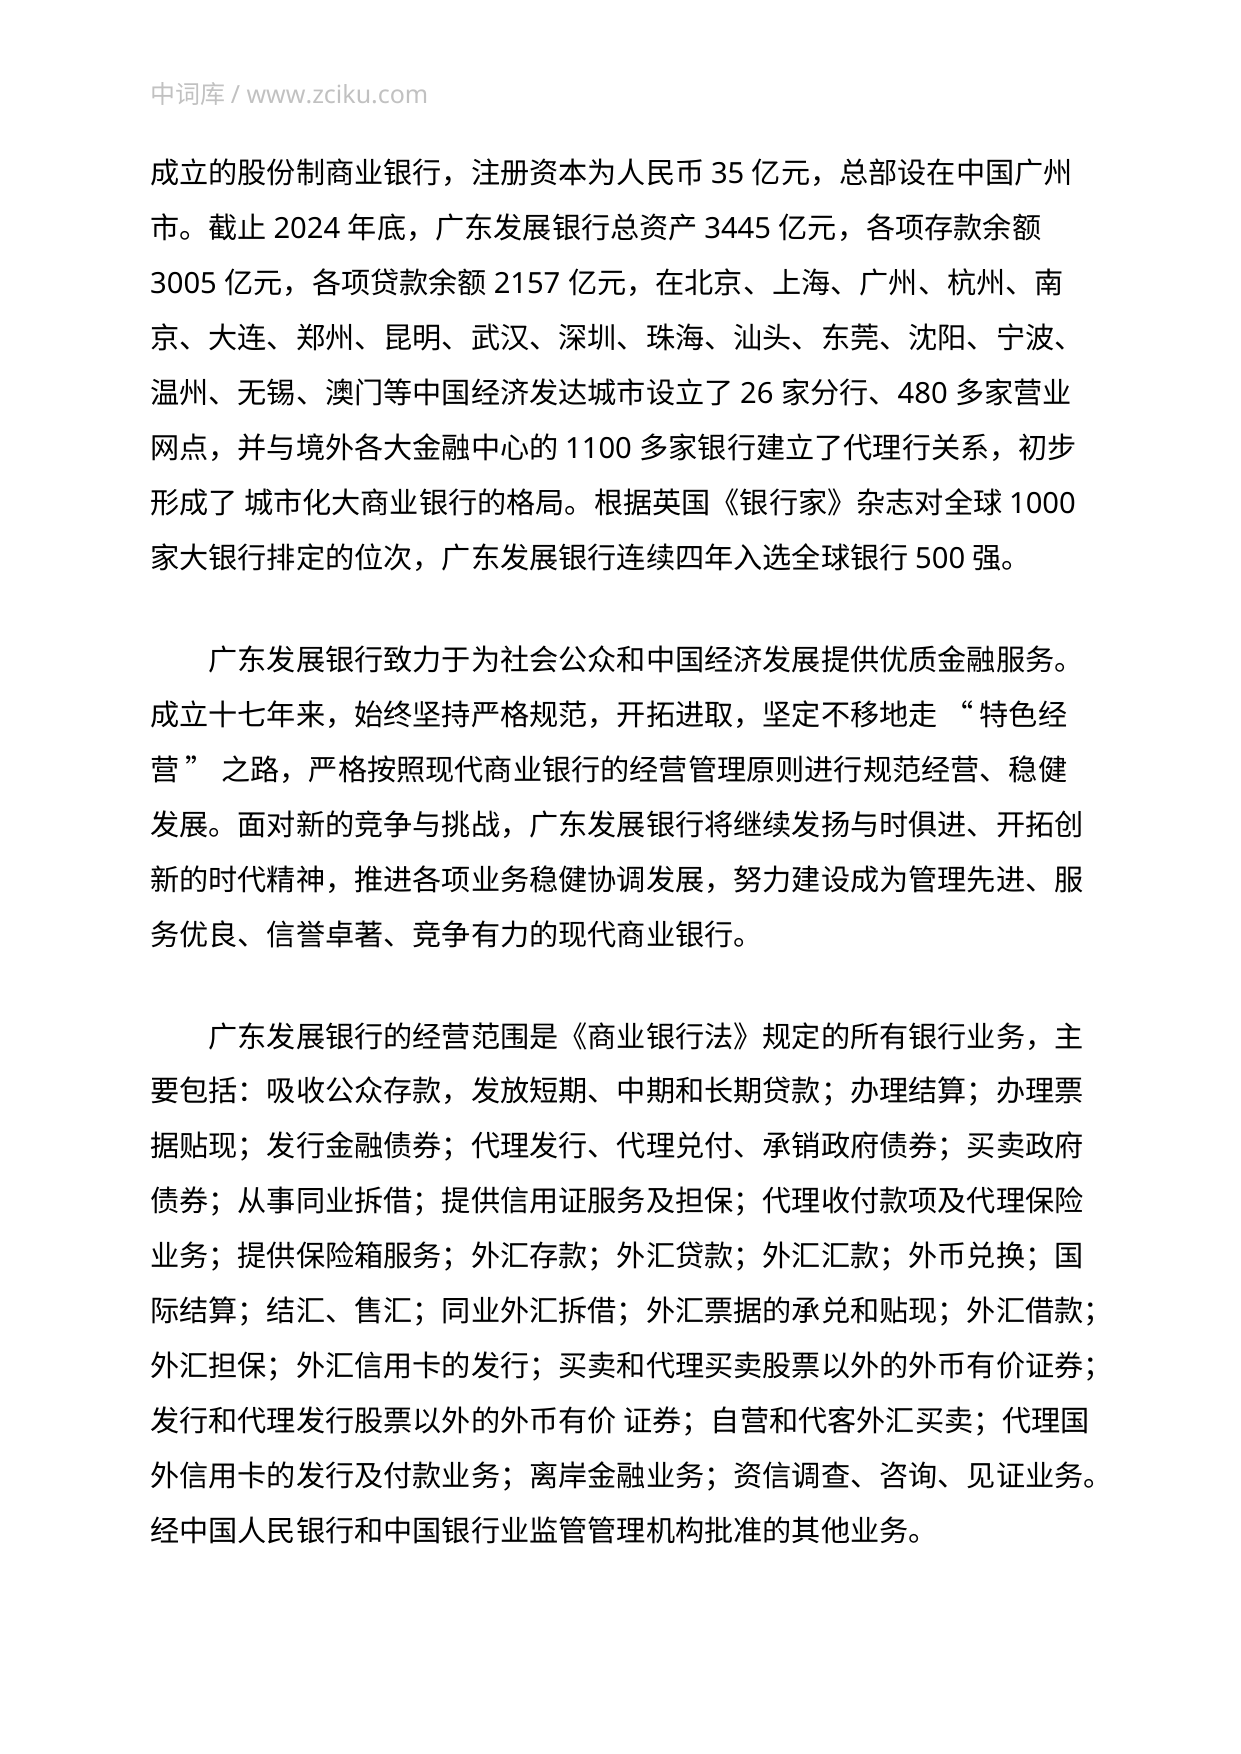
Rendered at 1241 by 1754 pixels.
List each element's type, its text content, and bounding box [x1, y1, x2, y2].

text 广东发展银行的经营范围是《商业银行法》规定的所有银行业务，主要包括：吸收公众存款，发放短期、中期和长期贷款；办理结算；办理票据贴现；发行金融债券；代理发行、代理兑付、承销政府债券；买卖政府债券；从事同业拆借；提供信用证服务及担保；代理收付款项及代理保险业务；提供保险箱服务；外汇存款；外汇贷款；外汇汇款；外币兑换；国际结算；结汇、售汇；同业外汇拆借；外汇票据的承兑和贴现；外汇借款；外汇担保；外汇信用卡的发行；买卖和代理买卖股票以外的外币有价证券；发行和代理发行股票以外的外币有价 证券；自营和代客外汇买卖；代理国外信用卡的发行及付款业务；离岸金融业务；资信调查、咨询、见证业务。经中国人民银行和中国银行业监管管理机构批准的其他业务。 [150, 1013, 1090, 1549]
text 广东发展银行致力于为社会公众和中国经济发展提供优质金融服务。成立十七年来，始终坚持严格规范，开拓进取，坚定不移地走 “ 特色经营 ” 之路，严格按照现代商业银行的经营管理原则进行规范经营、稳健发展。面对新的竞争与挑战，广东发展银行将继续发扬与时俱进、开拓创新的时代精神，推进各项业务稳健协调发展，努力建设成为管理先进、服务优良、信誉卓著、竞争有力的现代商业银行。 [150, 637, 1090, 954]
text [150, 150, 1090, 577]
